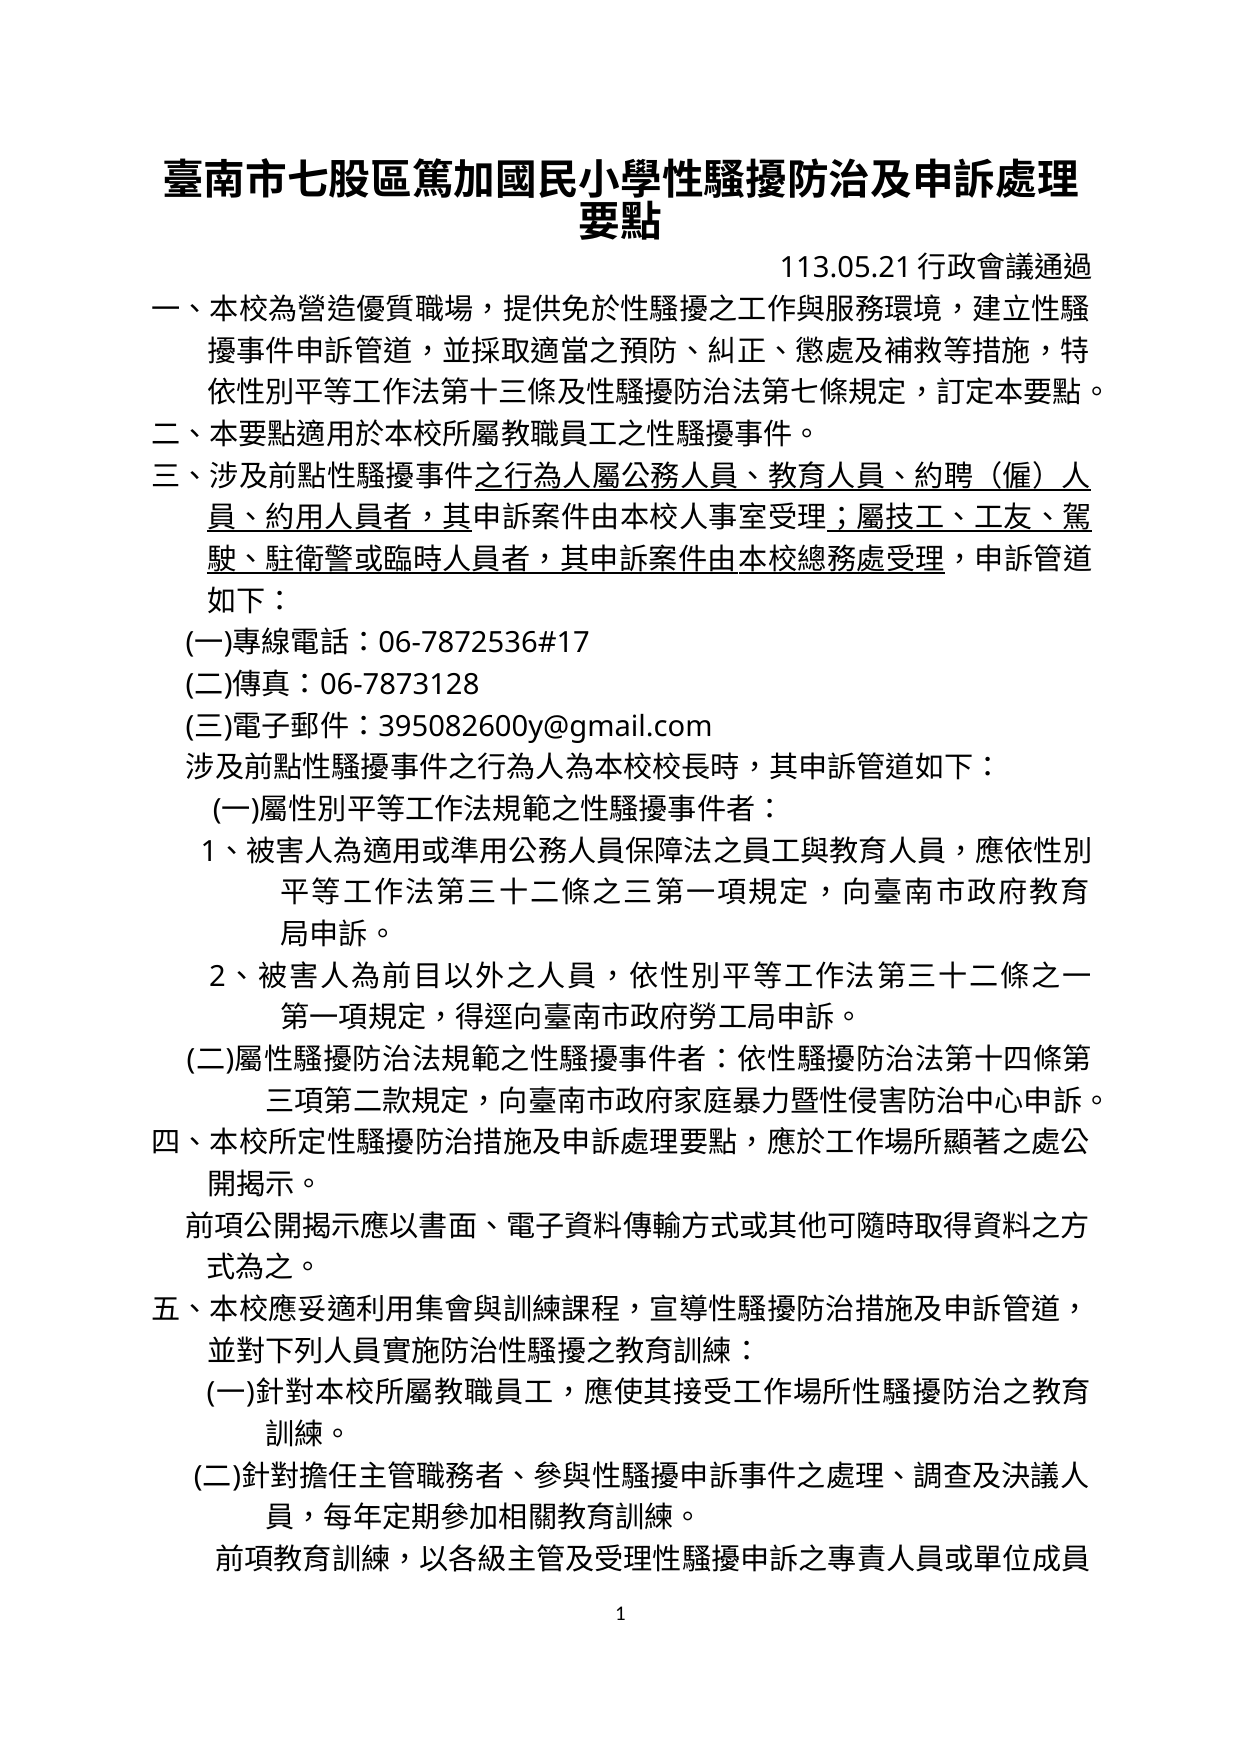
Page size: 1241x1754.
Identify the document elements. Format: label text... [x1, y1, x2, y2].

text 涉及前點性騷擾事件之行為人為本校校長時，其申訴管道如下： [163, 744, 1092, 786]
text 2、被害人為前目以外之人員，依性別平等工作法第三十二條之一 第一項規定，得逕向臺南市政府勞工局申訴。 [162, 953, 1092, 1036]
text (一)屬性別平等工作法規範之性騷擾事件者： [213, 786, 1092, 828]
text 臺南市七股區篤加國民小學性騷擾防治及申訴處理要點 [148, 161, 1092, 244]
text 五、本校應妥適利用集會與訓練課程，宣導性騷擾防治措施及申訴管道，並對下列人員實施防治性騷擾之教育訓練： [151, 1286, 1092, 1369]
text (二)傳真：06-7873128 [163, 661, 1092, 703]
text (一)專線電話：06-7872536#17 [163, 619, 1092, 661]
text 一、本校為營造優質職場，提供免於性騷擾之工作與服務環境，建立性騷擾事件申訴管道，並採取適當之預防、糾正、懲處及補救等措施，特依性別平等工作法第十三條及性騷擾防治法第七條規定，訂定本要點。 [151, 286, 1092, 411]
text 四、本校所定性騷擾防治措施及申訴處理要點，應於工作場所顯著之處公開揭示。 [151, 1119, 1092, 1203]
text (一)針對本校所屬教職員工，應使其接受工作場所性騷擾防治之教育訓練。 [206, 1369, 1092, 1453]
text (二)屬性騷擾防治法規範之性騷擾事件者：依性騷擾防治法第十四條第三項第二款規定，向臺南市政府家庭暴力暨性侵害防治中心申訴。 [162, 1036, 1092, 1119]
text 1、被害人為適用或準用公務人員保障法之員工與教育人員，應依性別平等工作法第三十二條之三第一項規定，向臺南市政府教育 局申訴。 [162, 828, 1092, 953]
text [215, 1536, 1092, 1578]
text (三)電子郵件：395082600y@gmail.com [163, 703, 1092, 744]
text 前項公開揭示應以書面、電子資料傳輸方式或其他可隨時取得資料之方式為之。 [162, 1203, 1092, 1286]
text (二)針對擔任主管職務者、參與性騷擾申訴事件之處理、調查及決議人員，每年定期參加相關教育訓練。 [178, 1453, 1092, 1536]
text 113.05.21行政會議通過 [148, 244, 1092, 286]
text 二、本要點適用於本校所屬教職員工之性騷擾事件。 [151, 411, 1092, 453]
text 三、涉及前點性騷擾事件之行為人屬公務人員、教育人員、約聘（僱）人員、約用人員者，其申訴案件由本校人事室受理；屬技工、工友、駕駛、駐衛警或臨時人員者，其申訴案件由本校總務處受理，申訴管道如下： [151, 453, 1092, 619]
